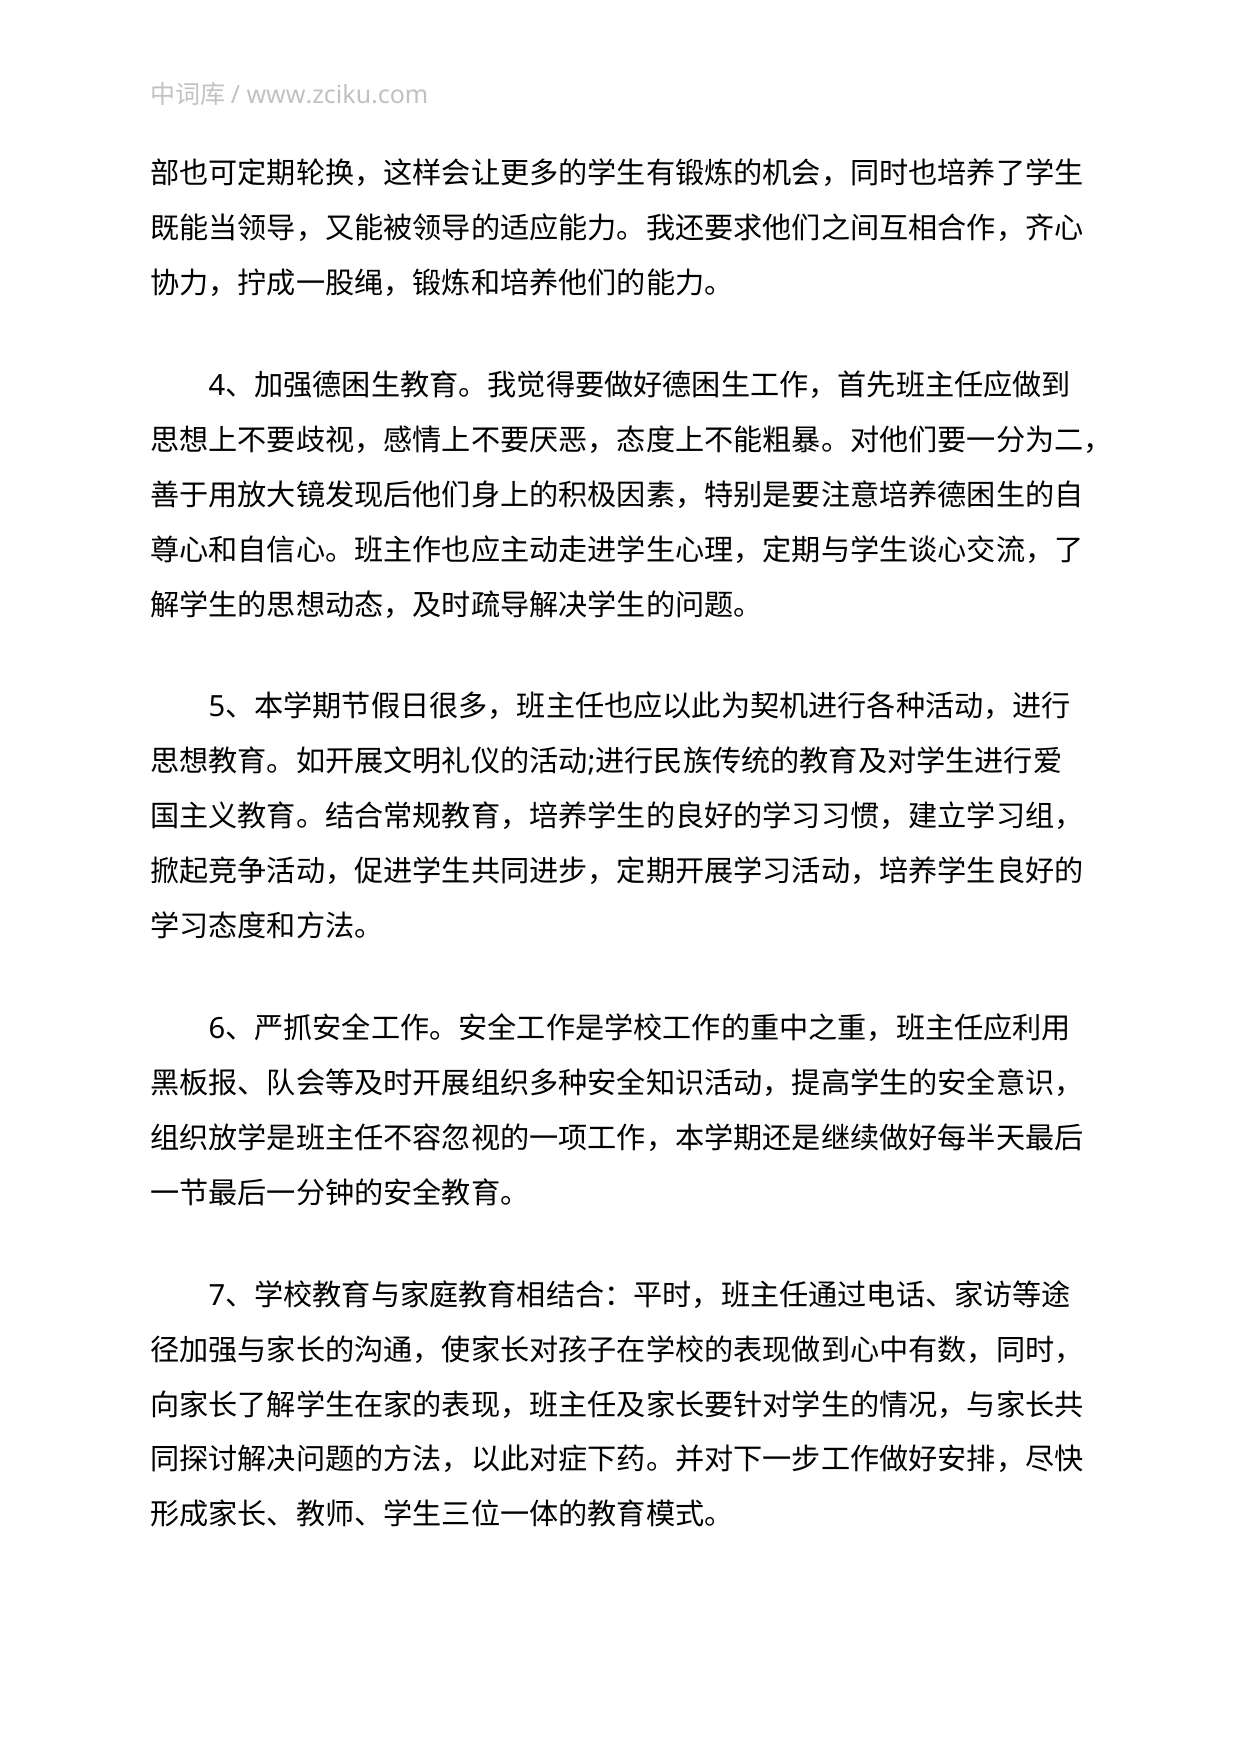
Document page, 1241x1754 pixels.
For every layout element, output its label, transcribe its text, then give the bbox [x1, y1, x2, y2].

text 7、学校教育与家庭教育相结合：平时，班主任通过电话、家访等途径加强与家长的沟通，使家长对孩子在学校的表现做到心中有数，同时，向家长了解学生在家的表现，班主任及家长要针对学生的情况，与家长共同探讨解决问题的方法，以此对症下药。并对下一步工作做好安排，尽快形成家长、教师、学生三位一体的教育模式。 [150, 1271, 1090, 1533]
text 6、严抓安全工作。安全工作是学校工作的重中之重，班主任应利用黑板报、队会等及时开展组织多种安全知识活动，提高学生的安全意识，组织放学是班主任不容忽视的一项工作，本学期还是继续做好每半天最后一节最后一分钟的安全教育。 [150, 1004, 1090, 1212]
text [150, 150, 1090, 302]
text 5、本学期节假日很多，班主任也应以此为契机进行各种活动，进行思想教育。如开展文明礼仪的活动;进行民族传统的教育及对学生进行爱国主义教育。结合常规教育，培养学生的良好的学习习惯，建立学习组，掀起竞争活动，促进学生共同进步，定期开展学习活动，培养学生良好的学习态度和方法。 [150, 683, 1090, 945]
text 4、加强德困生教育。我觉得要做好德困生工作，首先班主任应做到思想上不要歧视，感情上不要厌恶，态度上不能粗暴。对他们要一分为二，善于用放大镜发现后他们身上的积极因素，特别是要注意培养德困生的自尊心和自信心。班主作也应主动走进学生心理，定期与学生谈心交流，了解学生的思想动态，及时疏导解决学生的问题。 [150, 362, 1090, 623]
